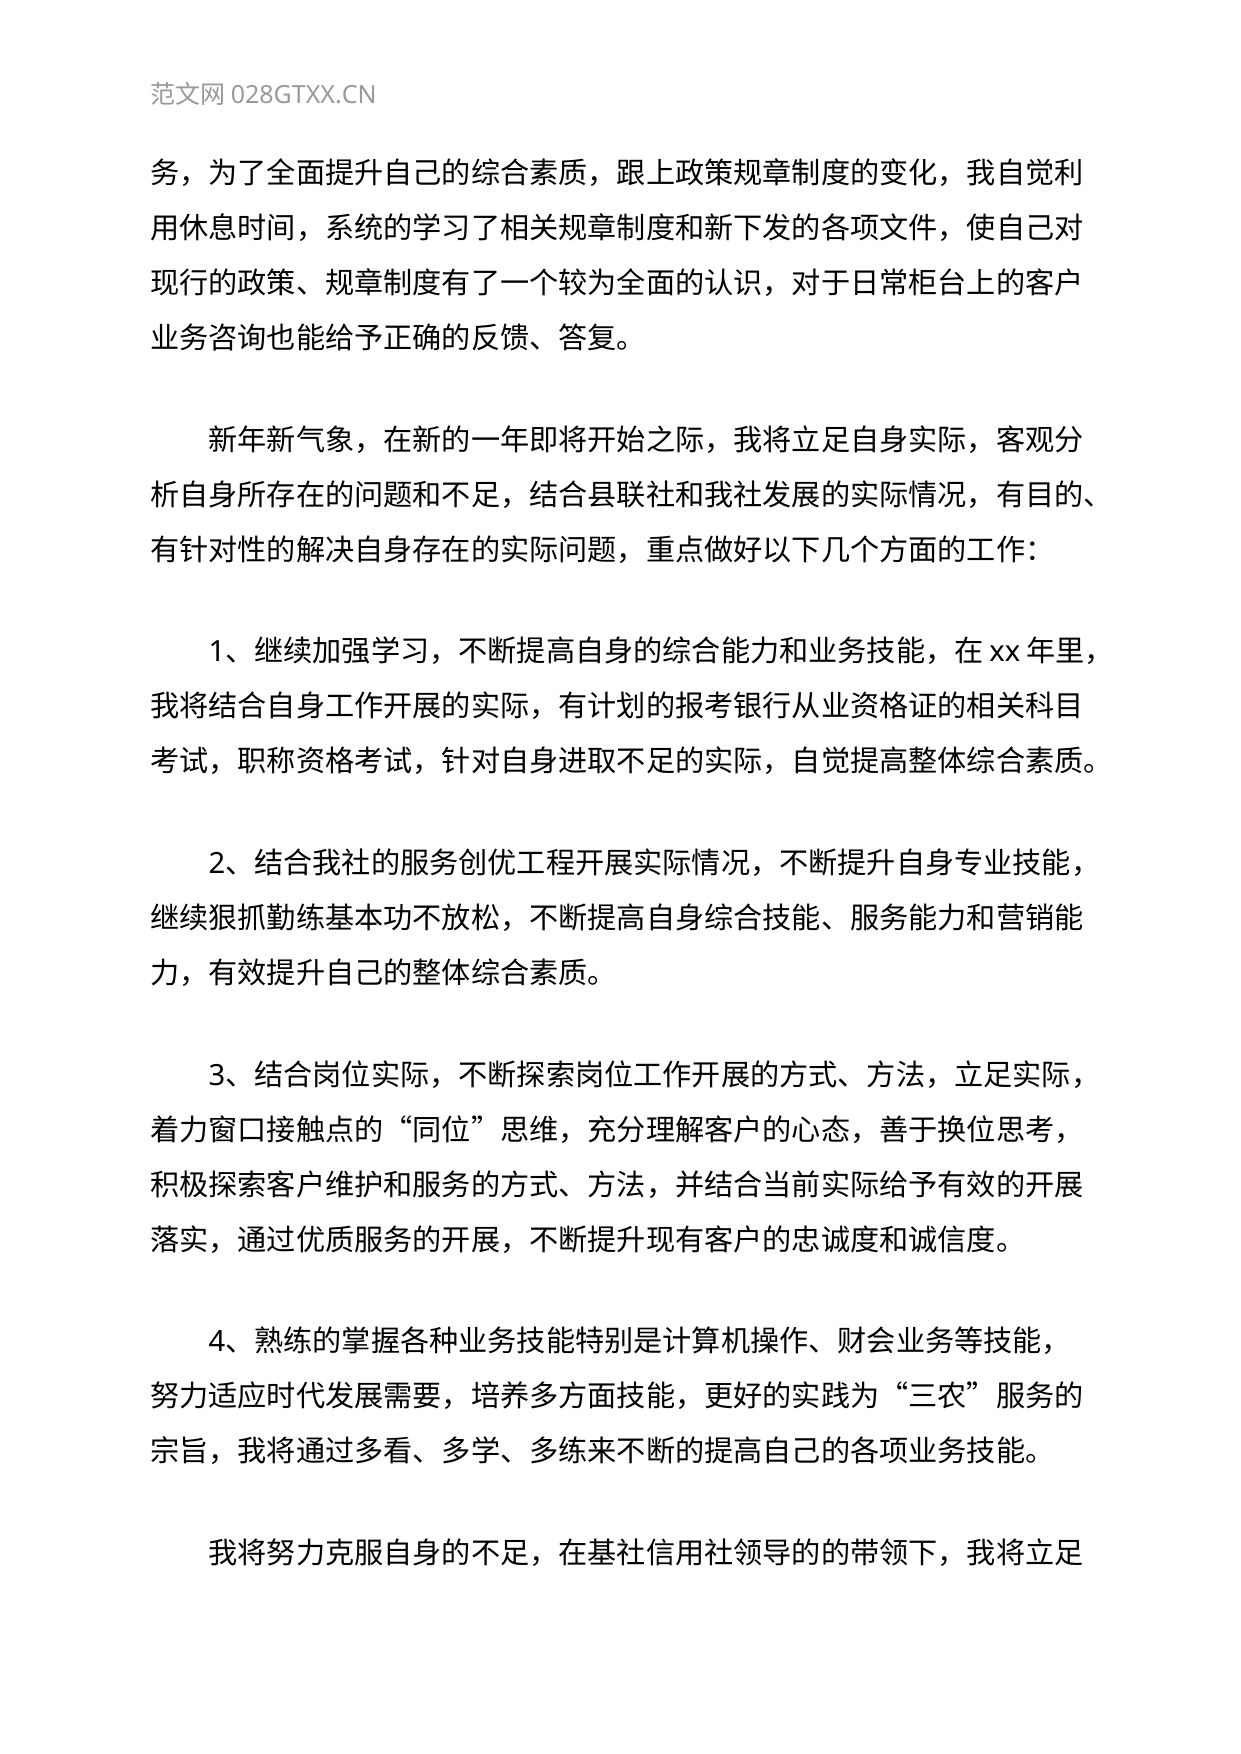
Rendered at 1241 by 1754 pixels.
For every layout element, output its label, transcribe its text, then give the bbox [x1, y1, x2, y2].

text 3、结合岗位实际，不断探索岗位工作开展的方式、方法，立足实际，着力窗口接触点的“同位”思维，充分理解客户的心态，善于换位思考，积极探索客户维护和服务的方式、方法，并结合当前实际给予有效的开展落实，通过优质服务的开展，不断提升现有客户的忠诚度和诚信度。 [150, 1051, 1090, 1258]
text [150, 1529, 1090, 1572]
text 新年新气象，在新的一年即将开始之际，我将立足自身实际，客观分析自身所存在的问题和不足，结合县联社和我社发展的实际情况，有目的、有针对性的解决自身存在的实际问题，重点做好以下几个方面的工作： [150, 416, 1090, 568]
text 1、继续加强学习，不断提高自身的综合能力和业务技能，在xx年里，我将结合自身工作开展的实际，有计划的报考银行从业资格证的相关科目考试，职称资格考试，针对自身进取不足的实际，自觉提高整体综合素质。 [150, 628, 1090, 780]
text 4、熟练的掌握各种业务技能特别是计算机操作、财会业务等技能，努力适应时代发展需要，培养多方面技能，更好的实践为“三农”服务的宗旨，我将通过多看、多学、多练来不断的提高自己的各项业务技能。 [150, 1318, 1090, 1470]
text 2、结合我社的服务创优工程开展实际情况，不断提升自身专业技能，继续狠抓勤练基本功不放松，不断提高自身综合技能、服务能力和营销能力，有效提升自己的整体综合素质。 [150, 840, 1090, 992]
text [150, 150, 1090, 357]
